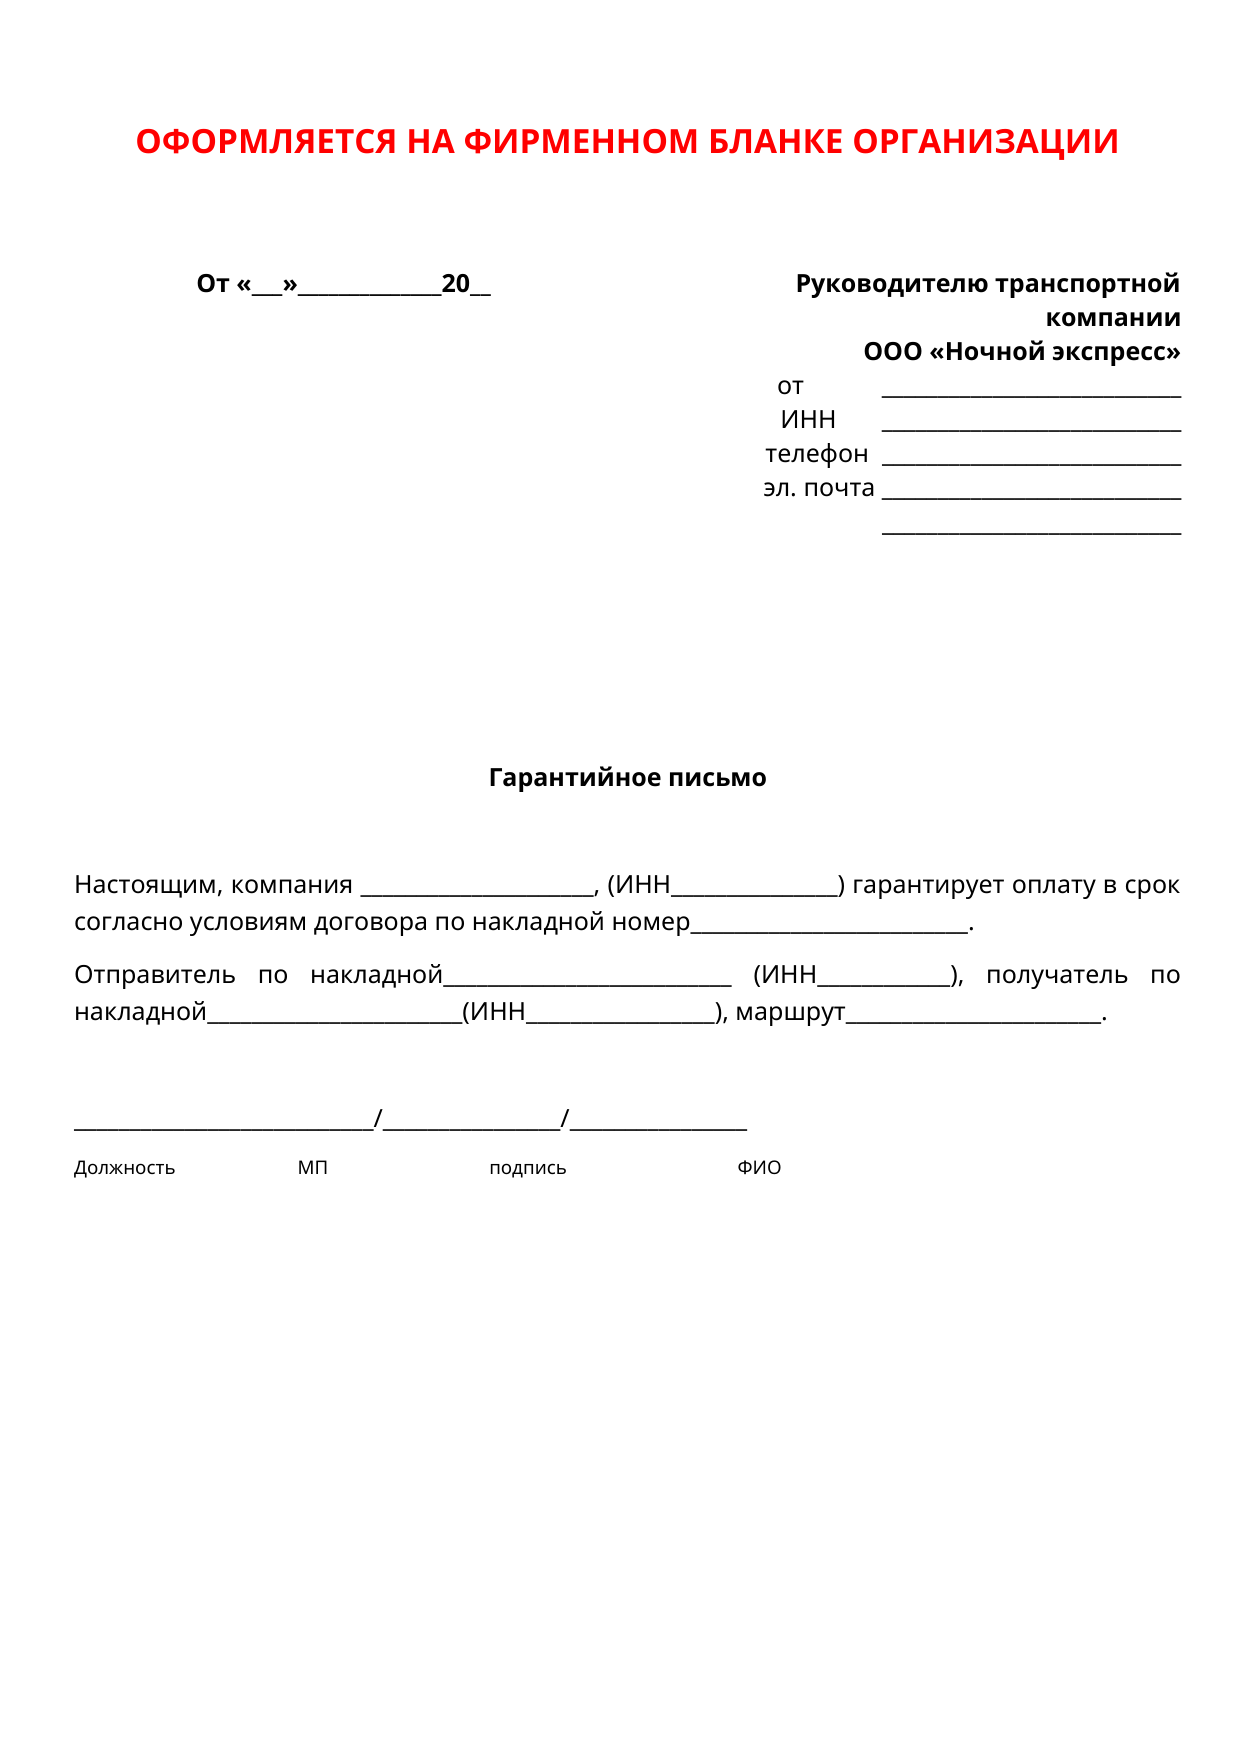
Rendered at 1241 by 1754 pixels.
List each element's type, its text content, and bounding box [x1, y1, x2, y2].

text ___________________________ [74, 504, 1181, 538]
text ___________________________/________________/________________ [74, 1101, 1181, 1134]
text Должность МП подпись ФИО [74, 1154, 1181, 1179]
text Отправитель по накладной__________________________ (ИНН____________), получатель по накладной_______________________(ИНН_________________), маршрут_______________________. [74, 957, 1181, 1028]
text Гарантийное письмо [74, 760, 1181, 794]
text Настоящим, компания _____________________, (ИНН_______________) гарантирует оплату в срок согласно условиям договора по накладной номер_________________________. [74, 867, 1181, 937]
text От «___»______________20__ Руководителю транспортной компании ООО «Ночной экспресс» от ___________________________ ИНН ___________________________ телефон ___________________________ эл. почта ___________________________ [74, 266, 1181, 504]
text ОФОРМЛЯЕТСЯ НА ФИРМЕННОМ БЛАНКЕ ОРГАНИЗАЦИИ [74, 118, 1181, 163]
